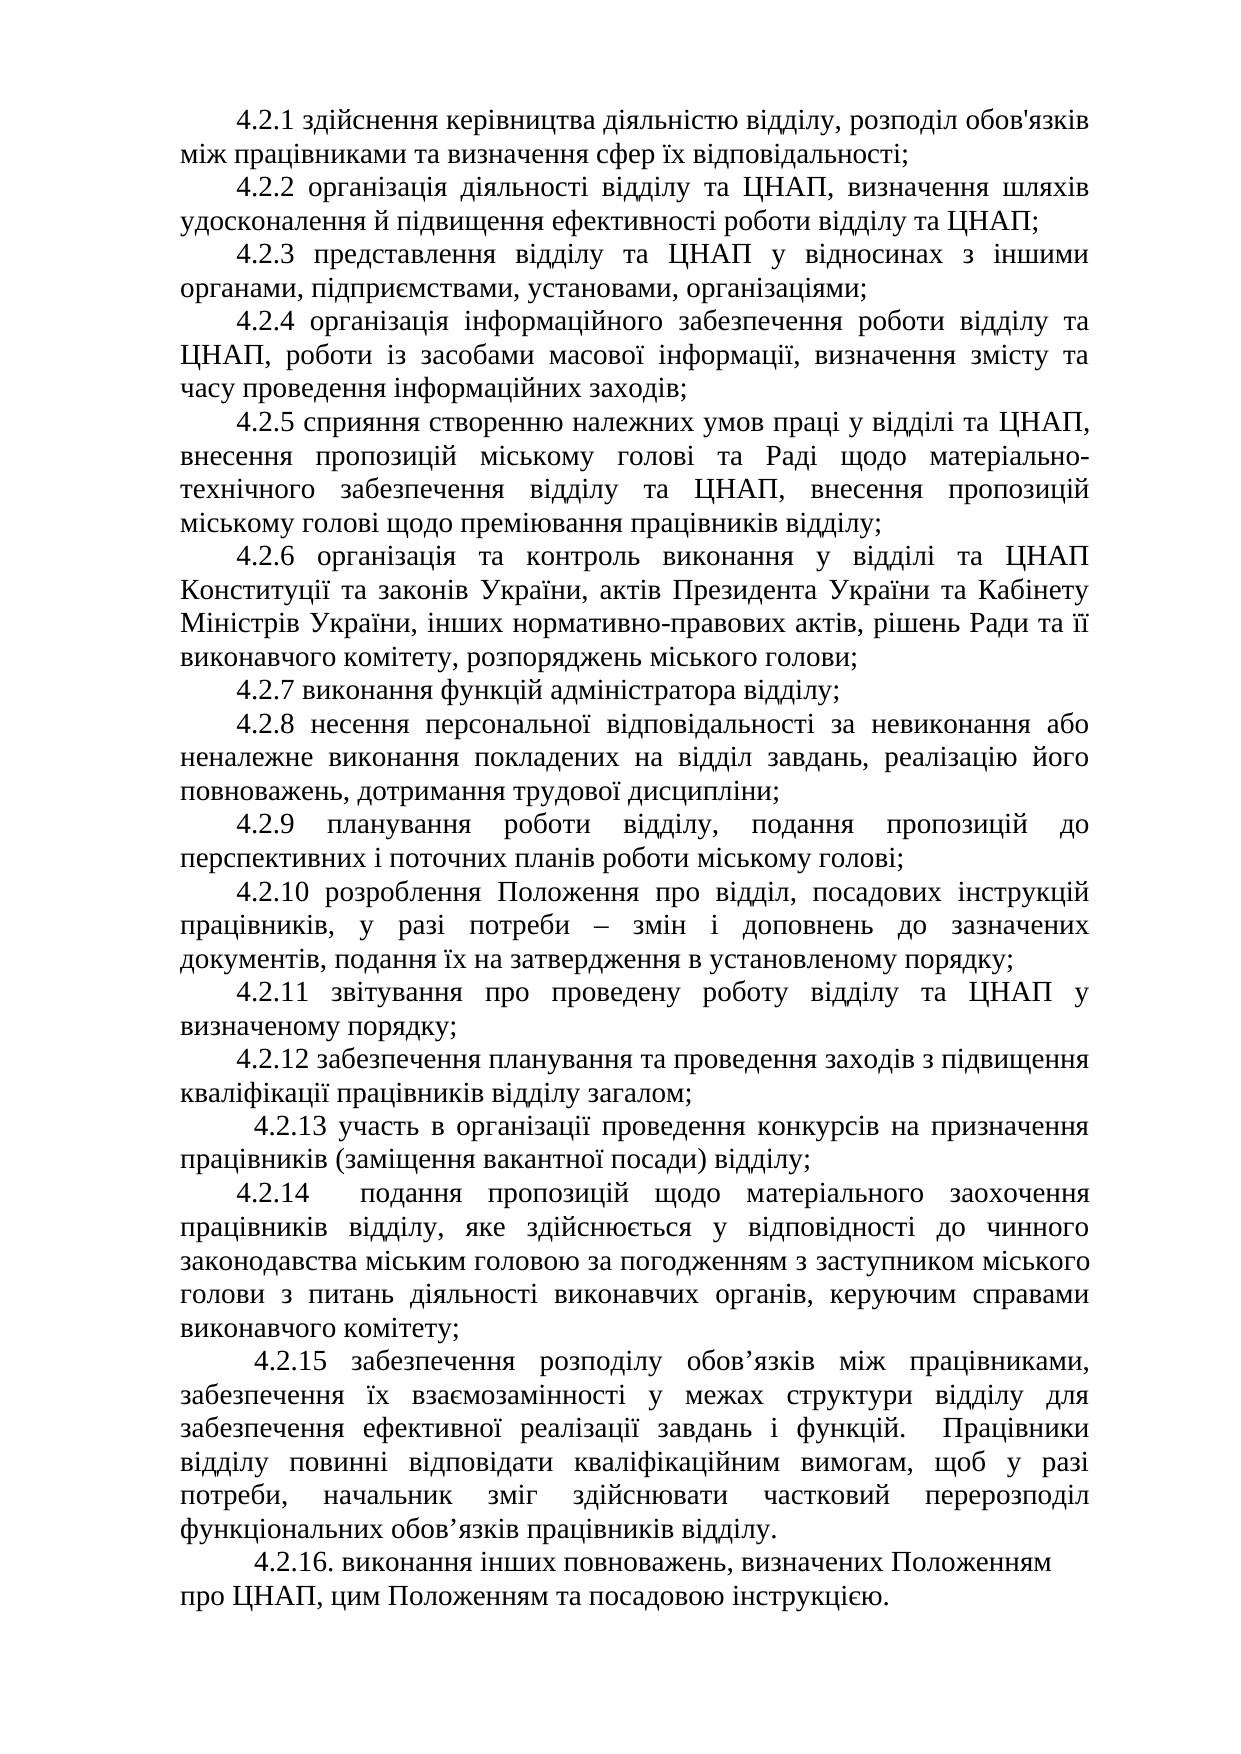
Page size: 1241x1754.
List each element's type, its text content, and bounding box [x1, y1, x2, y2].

text 4.2.3 представлення відділу та ЦНАП у відносинах з іншими органами, підприємствами, установами, організаціями; [180, 236, 1090, 303]
text 4.2.6 організація та контроль виконання у відділі та ЦНАП Конституції та законів України, актів Президента України та Кабінету Міністрів України, інших нормативно-правових актів, рішень Ради та її виконавчого комітету, розпоряджень міського голови; [180, 538, 1090, 672]
text 4.2.7 виконання функцій адміністратора відділу; [180, 672, 1090, 706]
text 4.2.13 участь в організації проведення конкурсів на призначення працівників (заміщення вакантної посади) відділу; [180, 1108, 1090, 1176]
text 4.2.14 подання пропозицій щодо матеріального заохочення працівників відділу, яке здійснюється у відповідності до чинного законодавства міським головою за погодженням з заступником міського голови з питань діяльності виконавчих органів, керуючим справами виконавчого комітету; [180, 1176, 1090, 1343]
text 4.2.2 організація діяльності відділу та ЦНАП, визначення шляхів удосконалення й підвищення ефективності роботи відділу та ЦНАП; [180, 169, 1090, 236]
text 4.2.4 організація інформаційного забезпечення роботи відділу та ЦНАП, роботи із засобами масової інформації, визначення змісту та часу проведення інформаційних заходів; [180, 303, 1090, 404]
text 4.2.1 здійснення керівництва діяльністю відділу, розподіл обов'язків між працівниками та визначення сфер їх відповідальності; [180, 102, 1090, 169]
text 4.2.10 розроблення Положення про відділ, посадових інструкцій працівників, у разі потреби – змін і доповнень до зазначених документів, подання їх на затвердження в установленому порядку; [180, 874, 1090, 974]
text 4.2.12 забезпечення планування та проведення заходів з підвищення кваліфікації працівників відділу загалом; [180, 1041, 1090, 1108]
text 4.2.11 звітування про проведену роботу відділу та ЦНАП у визначеному порядку; [180, 974, 1090, 1041]
text 4.2.15 забезпечення розподілу обов’язків між працівниками, забезпечення їх взаємозамінності у межах структури відділу для забезпечення ефективної реалізації завдань і функцій. Працівники відділу повинні відповідати кваліфікаційним вимогам, щоб у разі потреби, начальник зміг здійснювати частковий перерозподіл функціональних обов’язків працівників відділу. [180, 1343, 1090, 1544]
text 4.2.9 планування роботи відділу, подання пропозицій до перспективних і поточних планів роботи міському голові; [180, 807, 1090, 874]
text 4.2.5 сприяння створенню належних умов праці у відділі та ЦНАП, внесення пропозицій міському голові та Раді щодо матеріально-технічного забезпечення відділу та ЦНАП, внесення пропозицій міському голові щодо преміювання працівників відділу; [180, 404, 1090, 538]
text про ЦНАП, цим Положенням та посадовою інструкцією. [180, 1578, 1090, 1612]
text 4.2.8 несення персональної відповідальності за невиконання або неналежне виконання покладених на відділ завдань, реалізацію його повноважень, дотримання трудової дисципліни; [180, 706, 1090, 807]
text 4.2.16. виконання інших повноважень, визначених Положенням [180, 1544, 1090, 1578]
